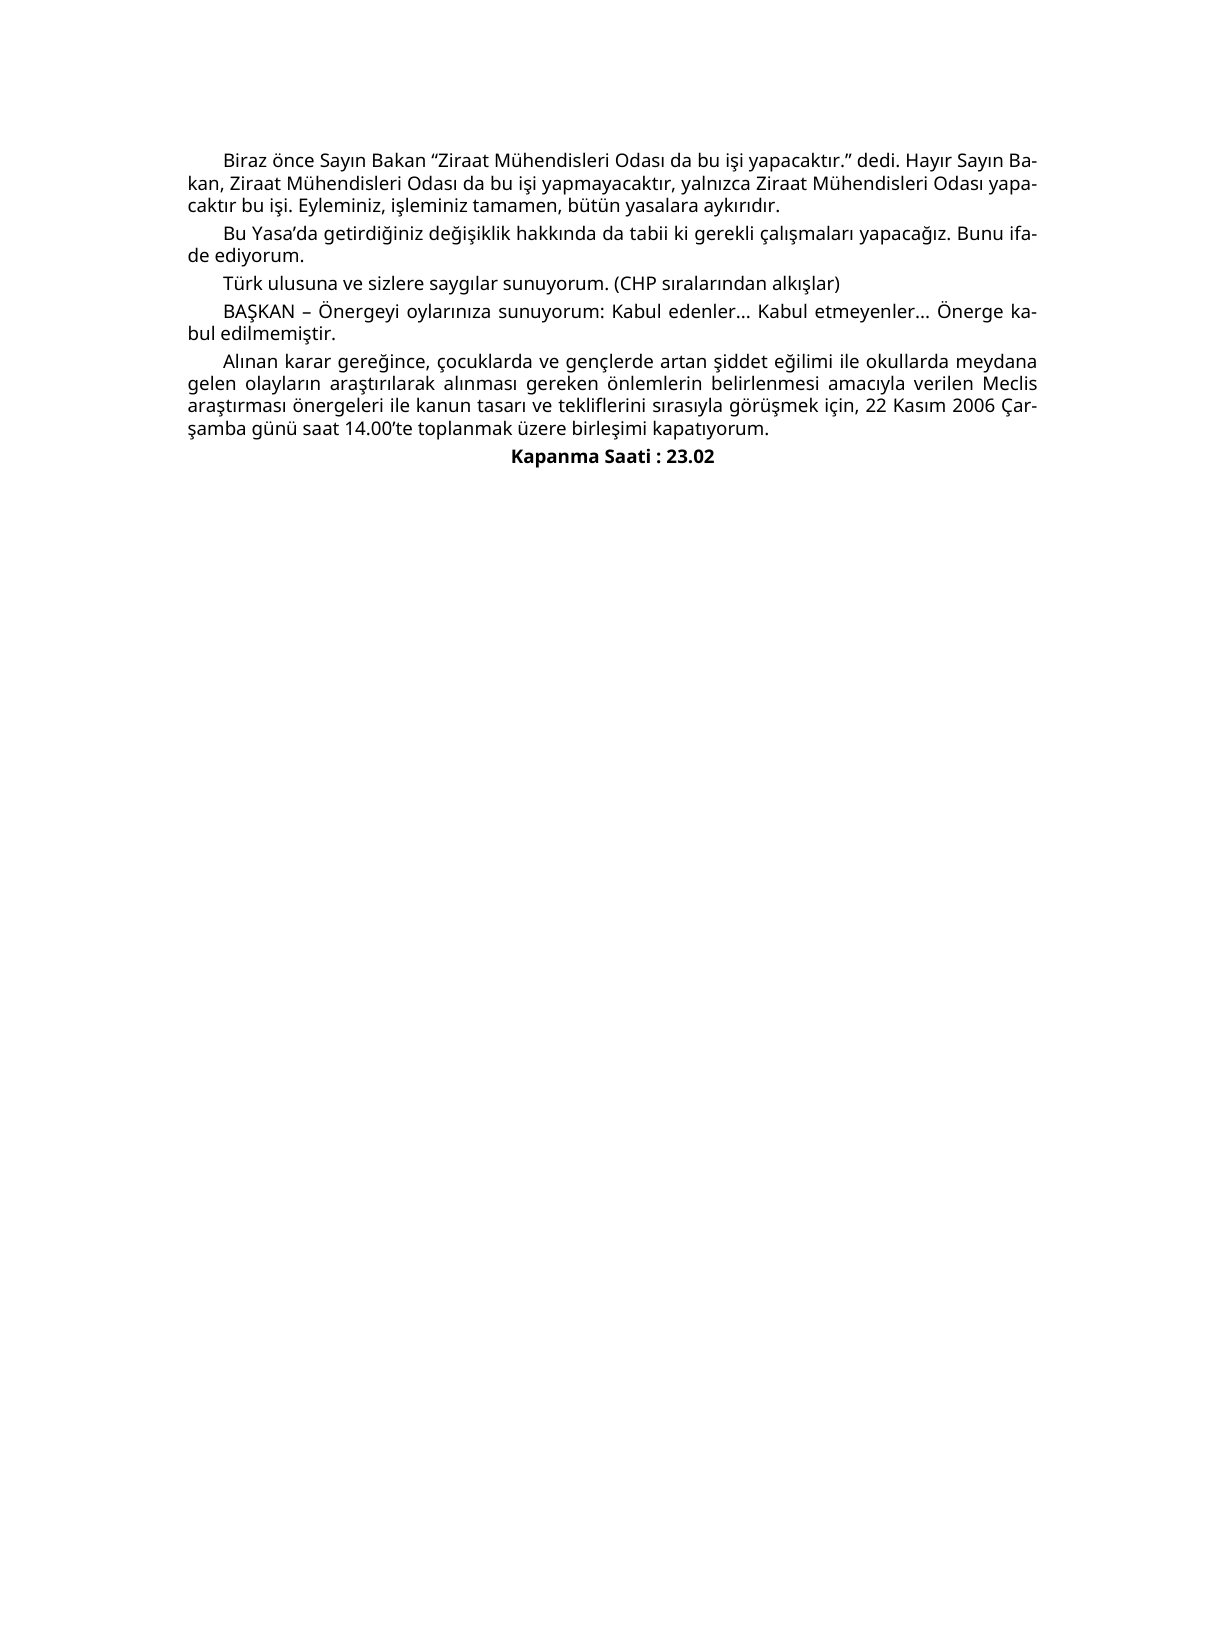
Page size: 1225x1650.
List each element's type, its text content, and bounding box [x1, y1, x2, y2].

text Biraz önce Sayın Bakan “Ziraat Mühendisleri Odası da bu işi yapacaktır.” dedi. Hayır Sayın Bakan, Ziraat Mühendisleri Odası da bu işi yapmayacaktır, yalnızca Ziraat Mühendisleri Odası yapacaktır bu işi. Eyleminiz, işleminiz tamamen, bütün yasalara aykırıdır. [187, 150, 1037, 217]
text Bu Yasa’da getirdiğiniz değişiklik hakkında da tabii ki gerekli çalışmaları yapacağız. Bunu ifade ediyorum. [187, 222, 1037, 267]
text Kapanma Saati : 23.02 [187, 445, 1037, 468]
text Türk ulusuna ve sizlere saygılar sunuyorum. (CHP sıralarından alkışlar) [187, 273, 1037, 295]
text Alınan karar gereğince, çocuklarda ve gençlerde artan şiddet eğilimi ile okullarda meydana gelen olayların araştırılarak alınması gereken önlemlerin belirlenmesi amacıyla verilen Meclis araştırması önergeleri ile kanun tasarı ve tekliflerini sırasıyla görüşmek için, 22 Kasım 2006 Çarşamba günü saat 14.00’te toplanmak üzere birleşimi kapatıyorum. [187, 351, 1037, 439]
text BAŞKAN – Önergeyi oylarınıza sunuyorum: Kabul edenler... Kabul etmeyenler... Önerge kabul edilmemiştir. [187, 301, 1037, 345]
